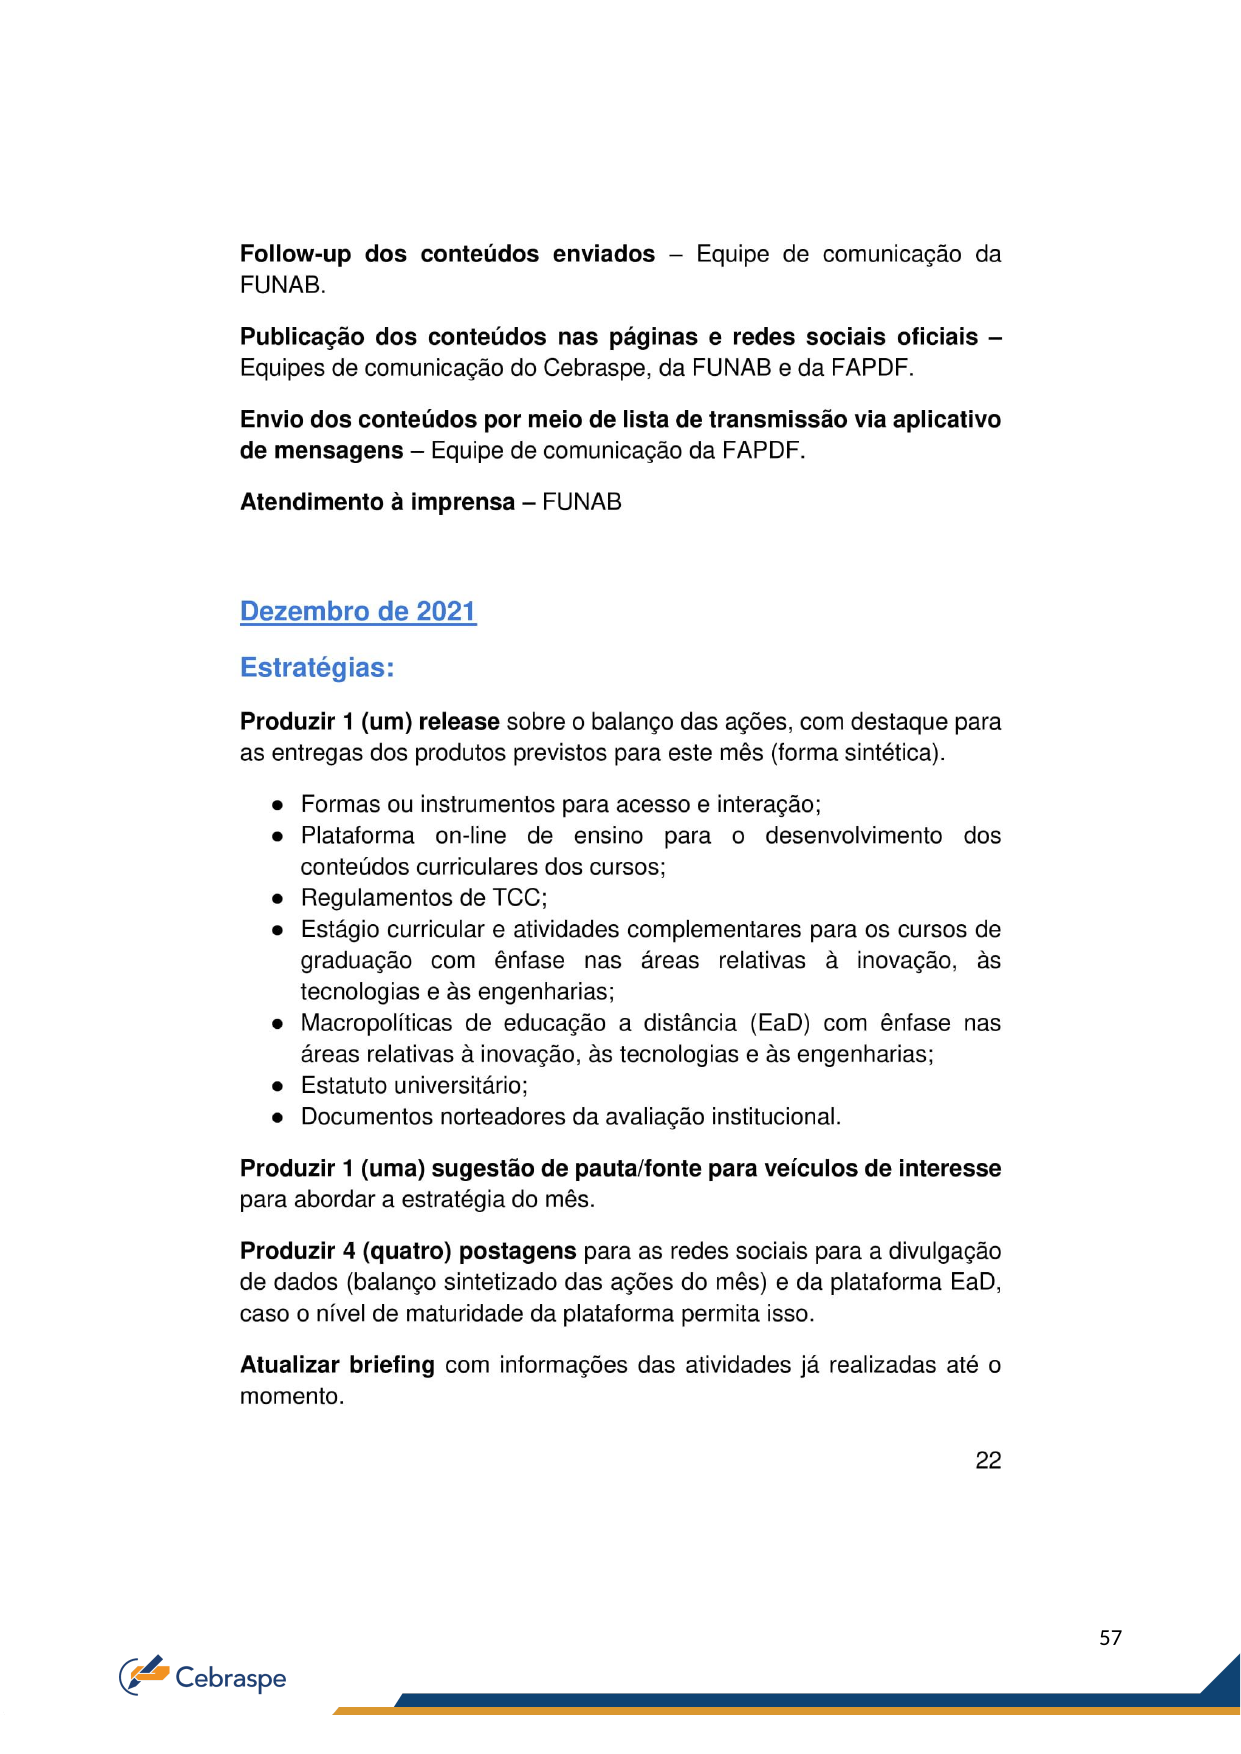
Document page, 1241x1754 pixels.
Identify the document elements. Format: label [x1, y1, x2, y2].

picture [118, 118, 1123, 1538]
picture [0, 1623, 1241, 1715]
